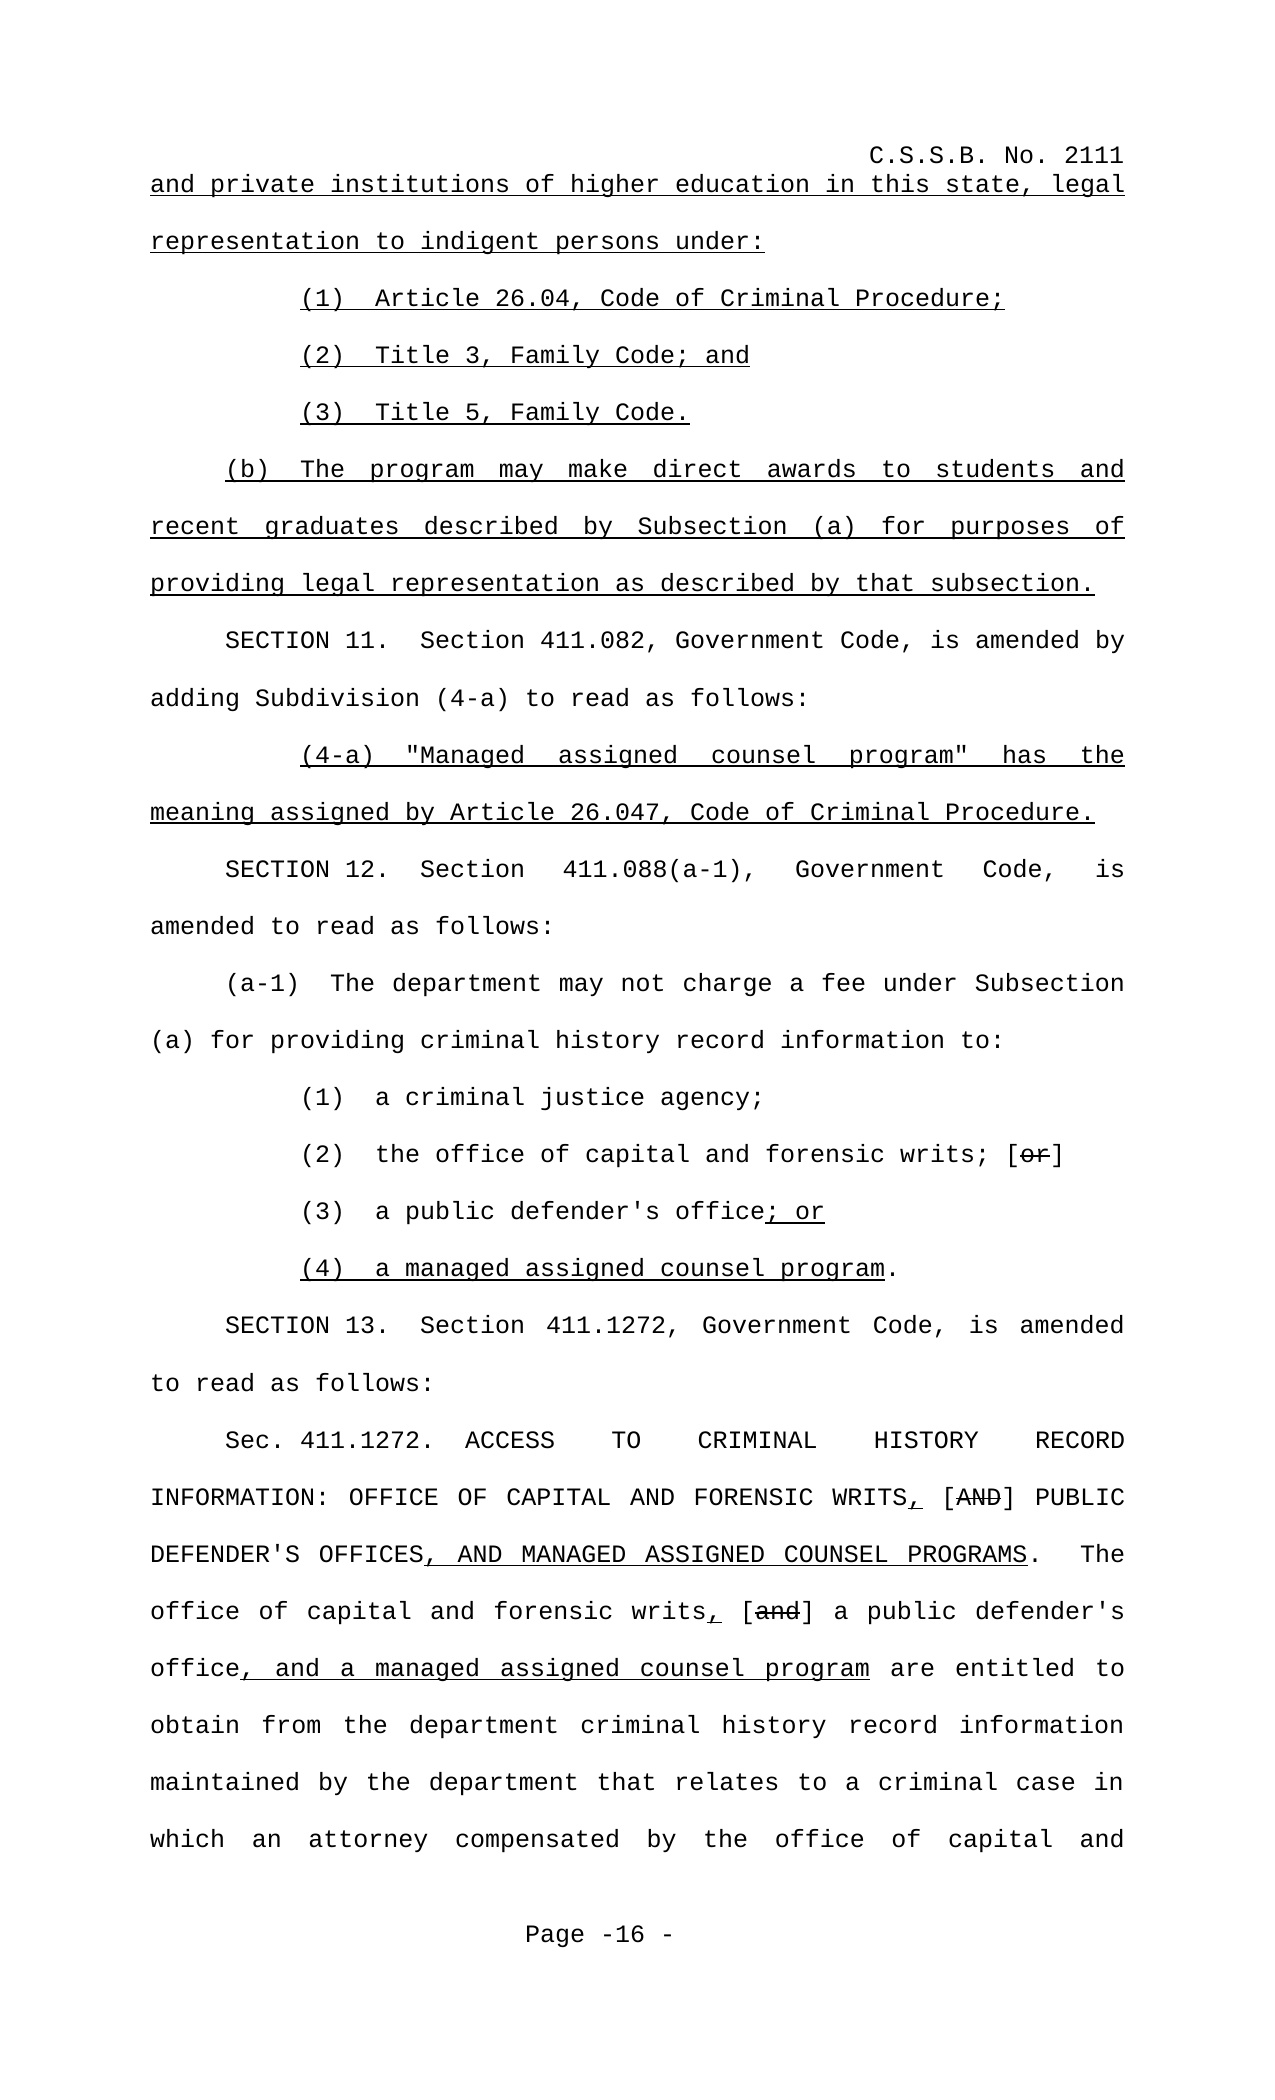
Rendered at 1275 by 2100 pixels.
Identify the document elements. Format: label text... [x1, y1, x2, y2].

text (b) The program may make direct awards to students and recent graduates described by Subsection (a) for purposes of providing legal representation as described by that subsection. [150, 539, 1125, 599]
text (2) the office of capital and forensic writs; [or] [150, 1142, 1125, 1170]
text (1) Article 26.04, Code of Criminal Procedure; [150, 285, 1125, 314]
text (2) Title 3, Family Code; and [150, 342, 1125, 371]
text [150, 1427, 1125, 1855]
text SECTION 11. Section 411.082, Government Code, is amended by adding Subdivision (4-a) to read as follows: [150, 628, 1125, 713]
text (b) The program may make direct awards to students and recent graduates described by Subsection (a) for purposes of providing legal representation as described by that subsection. [150, 457, 1125, 537]
text SECTION 13. Section 411.1272, Government Code, is amended to read as follows: [150, 1313, 1125, 1398]
text SECTION 12. Section 411.088(a-1), Government Code, is amended to read as follows: [150, 856, 1125, 942]
text (3) Title 5, Family Code. [150, 399, 1125, 428]
text (3) a public defender's office; or [150, 1199, 1125, 1227]
text (a-1) The department may not charge a fee under Subsection (a) for providing criminal history record information to: [150, 970, 1125, 1056]
text (4-a) "Managed assigned counsel program" has the meaning assigned by Article 26.047, Code of Criminal Procedure. [150, 742, 1125, 828]
text (1) a criminal justice agency; [150, 1084, 1125, 1113]
text (4) a managed assigned counsel program. [150, 1256, 1125, 1284]
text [150, 171, 1125, 195]
